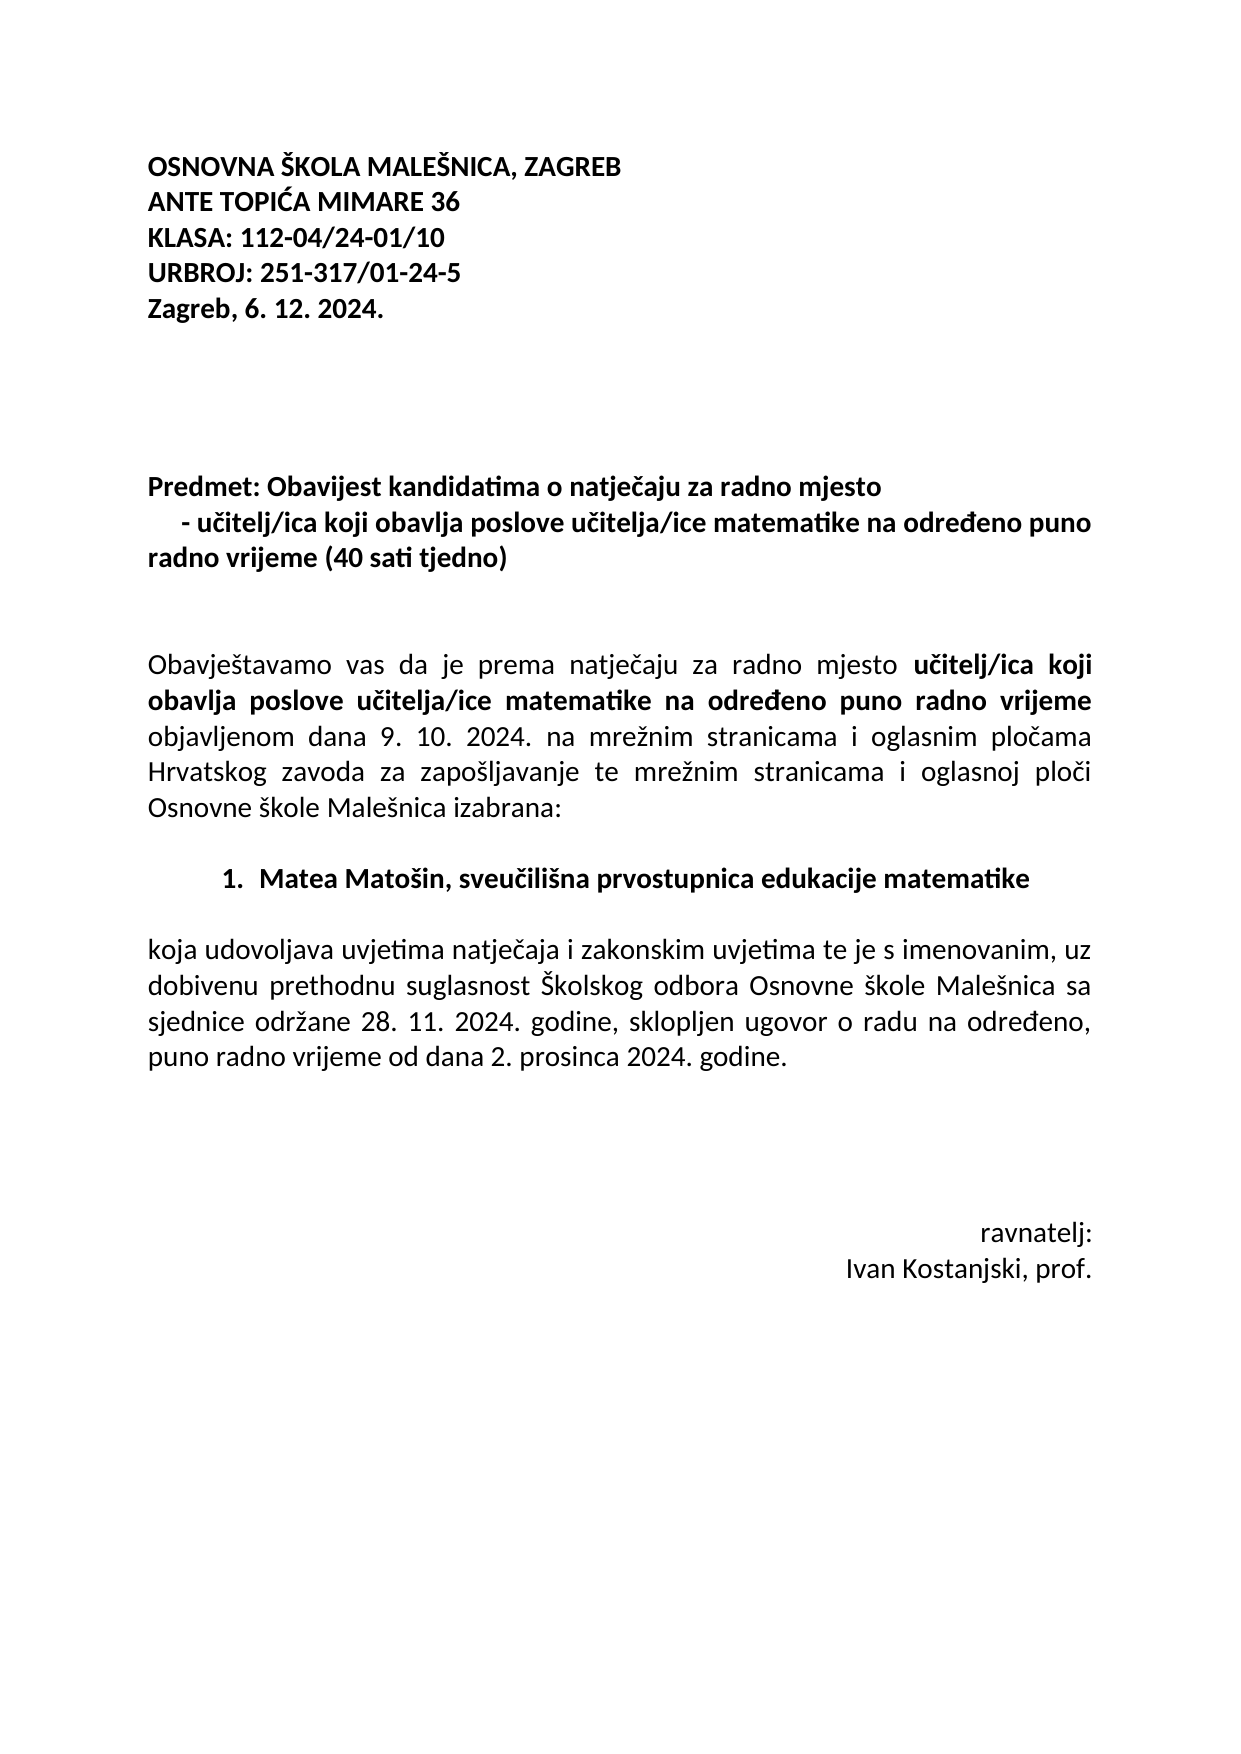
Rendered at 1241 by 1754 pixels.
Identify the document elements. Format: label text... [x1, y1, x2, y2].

text Ivan Kostanjski, prof. [148, 1250, 1093, 1286]
text Obavještavamo vas da je prema natječaju za radno mjesto učitelj/ica koji obavlja poslove učitelja/ice matematike na određeno puno radno vrijeme objavljenom dana 9. 10. 2024. na mrežnim stranicama i oglasnim pločama Hrvatskog zavoda za zapošljavanje te mrežnim stranicama i oglasnoj ploči Osnovne škole Malešnica izabrana: [148, 646, 1093, 824]
text koja udovoljava uvjetima natječaja i zakonskim uvjetima te je s imenovanim, uz dobivenu prethodnu suglasnost Školskog odbora Osnovne škole Malešnica sa sjednice održane 28. 11. 2024. godine, sklopljen ugovor o radu na određeno, puno radno vrijeme od dana 2. prosinca 2024. godine. [148, 931, 1093, 1074]
text KLASA: 112-04/24-01/10 [148, 219, 1093, 254]
text ravnatelj: [148, 1214, 1093, 1250]
text URBROJ: 251-317/01-24-5 [148, 254, 1093, 290]
text - učitelj/ica koji obavlja poslove učitelja/ice matematike na određeno puno radno vrijeme (40 sati tjedno) [148, 504, 1093, 575]
text Zagreb, 6. 12. 2024. [148, 290, 1093, 326]
text Predmet: Obavijest kandidatima o natječaju za radno mjesto [148, 468, 1093, 504]
text ANTE TOPIĆA MIMARE 36 [148, 183, 1093, 219]
text OSNOVNA ŠKOLA MALEŠNICA, ZAGREB [148, 148, 1093, 183]
list Matea Matošin, sveučilišna prvostupnica edukacije matematike [221, 860, 1093, 896]
